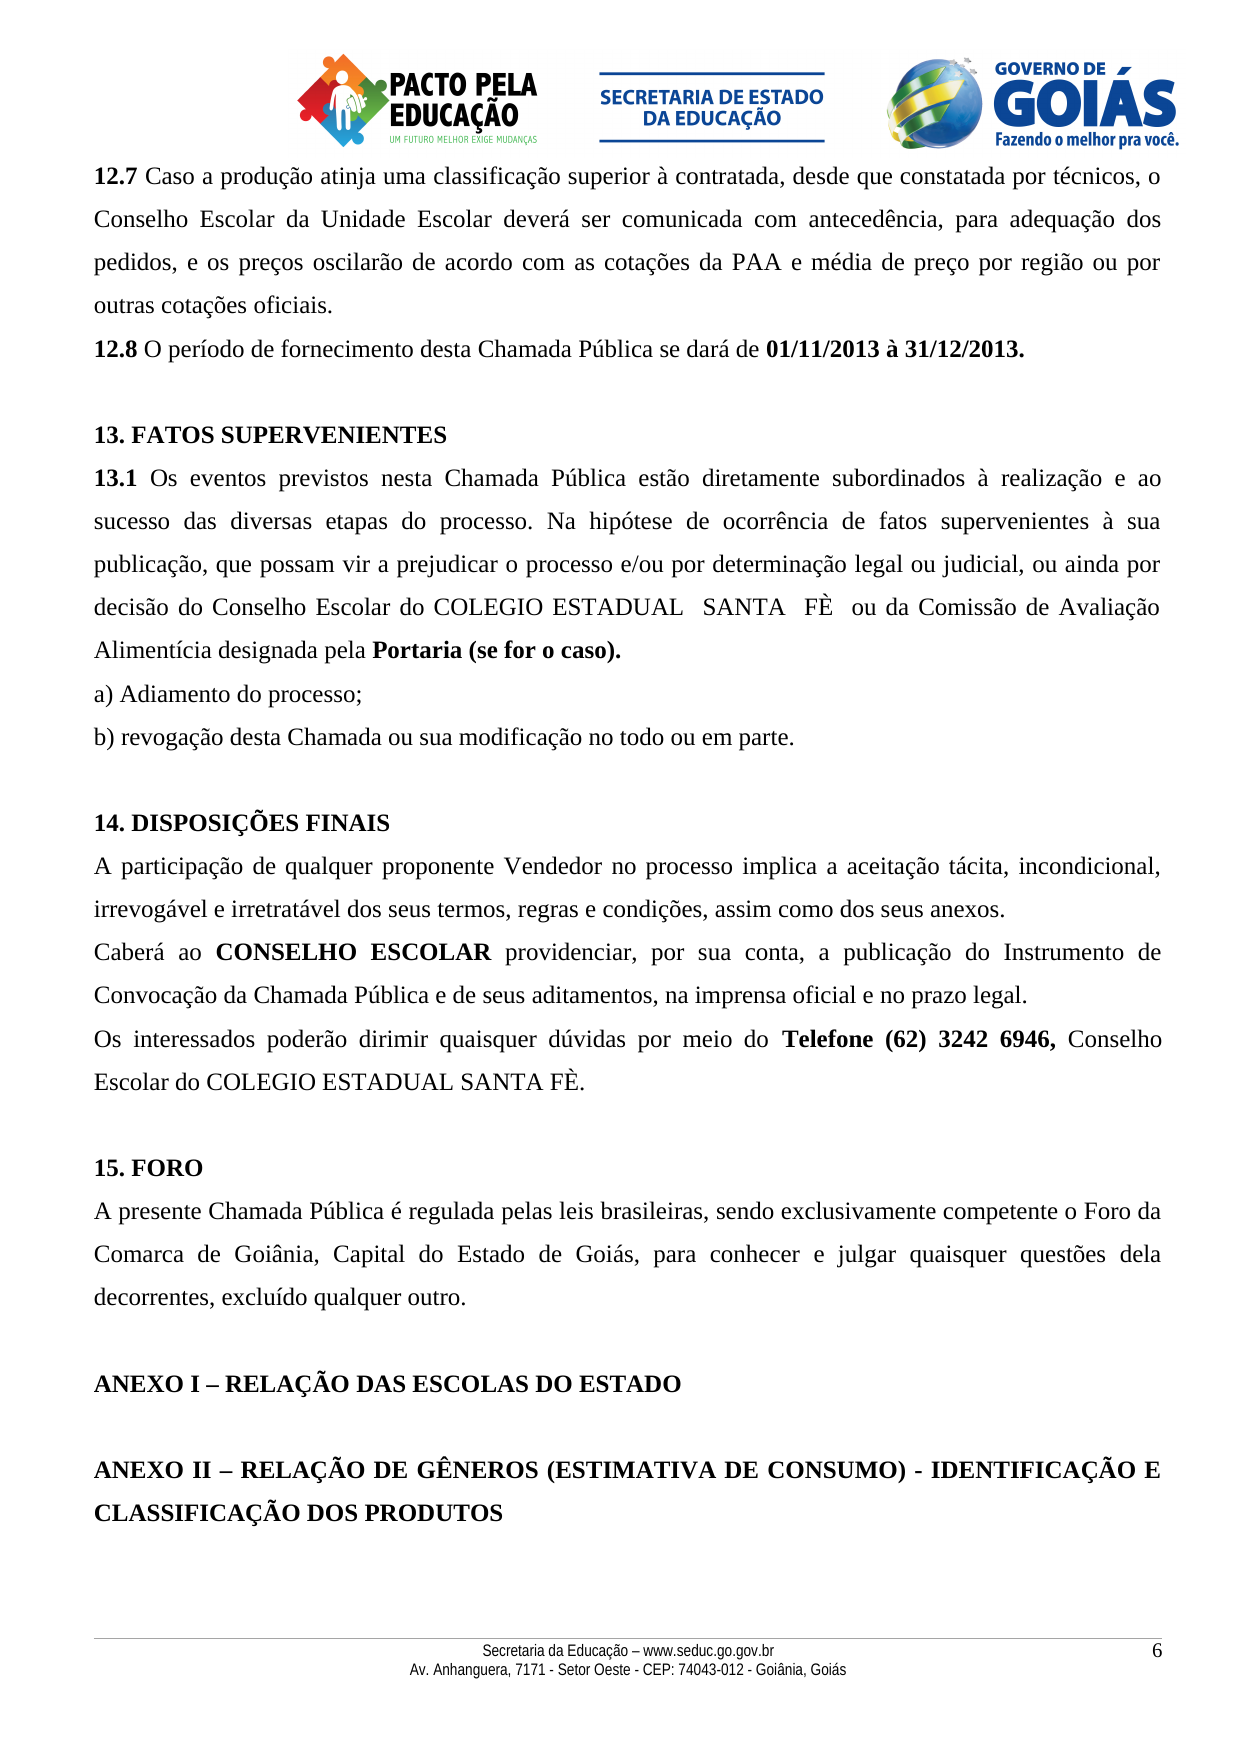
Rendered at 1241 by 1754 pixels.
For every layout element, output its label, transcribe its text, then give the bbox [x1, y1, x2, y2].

text 12.7 Caso a produção atinja uma classificação superior à contratada, desde que constatada por técnicos, o Conselho Escolar da Unidade Escolar deverá ser comunicada com antecedência, para adequação dos pedidos, e os preços oscilarão de acordo com as cotações da PAA e média de preço por região ou por outras cotações oficiais. [94, 161, 1162, 319]
text 15. FORO [94, 1153, 1162, 1182]
text a) Adiamento do processo; [94, 679, 1162, 707]
text Caberá ao CONSELHO ESCOLAR providenciar, por sua conta, a publicação do Instrumento de Convocação da Chamada Pública e de seus aditamentos, na imprensa oficial e no prazo legal. [94, 937, 1162, 1009]
text A participação de qualquer proponente Vendedor no processo implica a aceitação tácita, incondicional, irrevogável e irretratável dos seus termos, regras e condições, assim como dos seus anexos. [94, 851, 1162, 923]
text ANEXO II – RELAÇÃO DE GÊNEROS (ESTIMATIVA DE CONSUMO) - IDENTIFICAÇÃO E CLASSIFICAÇÃO DOS PRODUTOS [94, 1455, 1162, 1527]
text 13. FATOS SUPERVENIENTES [94, 420, 1162, 449]
text A presente Chamada Pública é regulada pelas leis brasileiras, sendo exclusivamente competente o Foro da Comarca de Goiânia, Capital do Estado de Goiás, para conhecer e julgar quaisquer questões dela decorrentes, excluído qualquer outro. [94, 1196, 1162, 1311]
text 14. DISPOSIÇÕES FINAIS [94, 808, 1162, 837]
text 13.1 Os eventos previstos nesta Chamada Pública estão diretamente subordinados à realização e ao sucesso das diversas etapas do processo. Na hipótese de ocorrência de fatos supervenientes à sua publicação, que possam vir a prejudicar o processo e/ou por determinação legal ou judicial, ou ainda por decisão do Conselho Escolar do COLEGIO ESTADUAL SANTA FÈ ou da Comissão de Avaliação Alimentícia designada pela Portaria (se for o caso). [94, 463, 1162, 664]
text Os interessados poderão dirimir quaisquer dúvidas por meio do Telefone (62) 3242 6946, Conselho Escolar do COLEGIO ESTADUAL SANTA FÈ. [94, 1024, 1162, 1096]
text 12.8 O período de fornecimento desta Chamada Pública se dará de 01/11/2013 à 31/12/2013. [94, 334, 1162, 362]
text b) revogação desta Chamada ou sua modificação no todo ou em parte. [94, 722, 1162, 751]
picture [288, 49, 1186, 158]
text ANEXO I – RELAÇÃO DAS ESCOLAS DO ESTADO [94, 1369, 1162, 1397]
